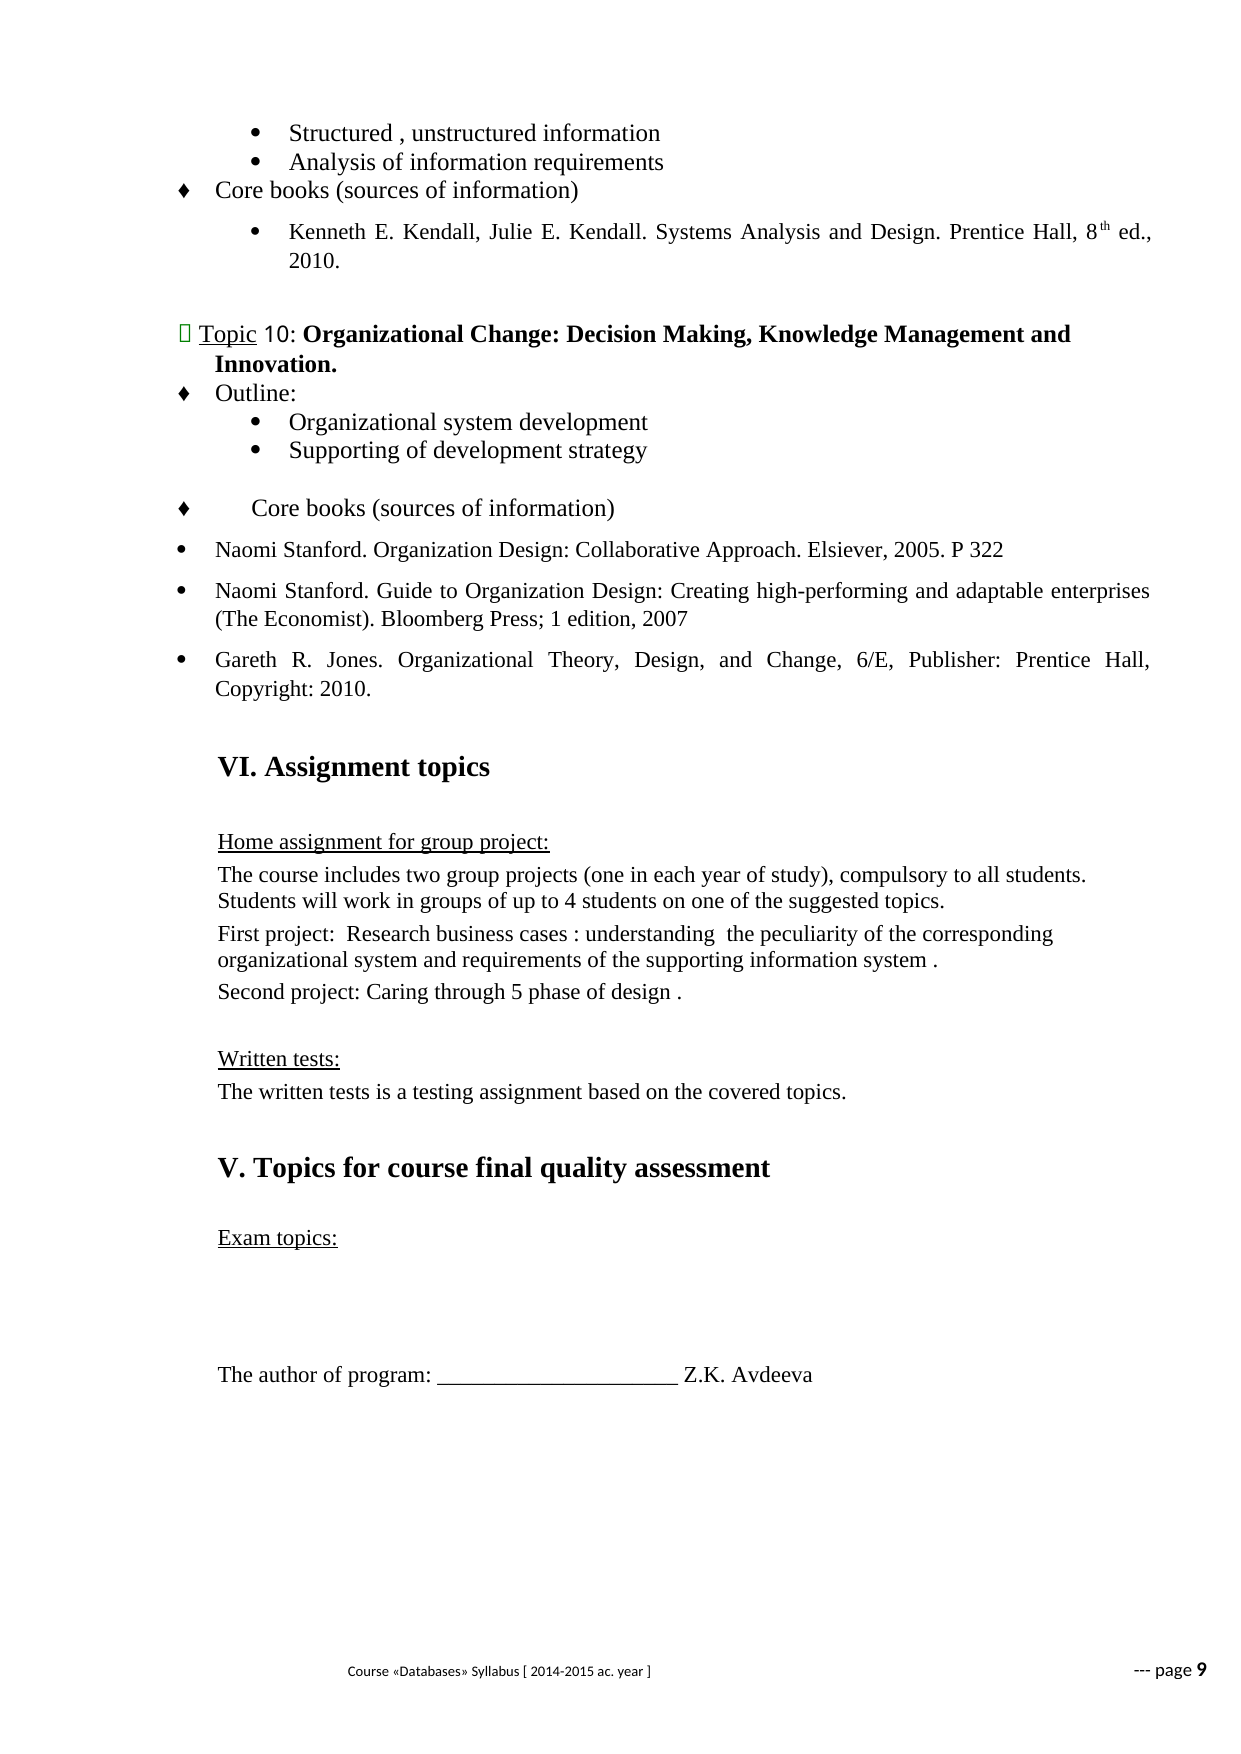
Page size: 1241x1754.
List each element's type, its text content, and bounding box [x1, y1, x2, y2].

text Written tests: [217, 1046, 1152, 1072]
text First project: Research business cases : understanding the peculiarity of the corresponding organizational system and requirements of the supporting information system . [217, 919, 1152, 972]
list Gareth R. Jones. Organizational Theory, Design, and Change, 6/E, Publisher: Prentice Hall, Copyright: 2010. [177, 645, 1152, 702]
list Structured , unstructured information [251, 118, 1152, 147]
list Organizational system development [251, 407, 1152, 436]
text ♦ Core books (sources of information) [177, 493, 1152, 522]
list Analysis of information requirements [251, 147, 1152, 176]
list Naomi Stanford. Organization Design: Collaborative Approach. Elsiever, 2005. P 322 [177, 534, 1152, 563]
text The author of program: _____________________ Z.K. Avdeeva [217, 1361, 1152, 1387]
text Home assignment for group project: [217, 828, 1152, 855]
text The course includes two group projects (one in each year of study), compulsory to all students. Students will work in groups of up to 4 students on one of the suggested topics. [217, 861, 1152, 913]
text ♦ Outline: [177, 378, 1152, 407]
text Second project: Caring through 5 phase of design . [217, 978, 1152, 1005]
text V. Topics for course final quality assessment [217, 1150, 1152, 1183]
text The written tests is a testing assignment based on the covered topics. [217, 1078, 1152, 1104]
text  Тopic 10: Organizational Change: Decision Making, Knowledge Management and Innovation. [177, 315, 1152, 378]
list Supporting of development strategy [251, 436, 1152, 464]
text ♦ Core books (sources of information) [177, 176, 1152, 204]
list Naomi Stanford. Guide to Organization Design: Creating high-performing and adaptable enterprises (The Economist). Bloomberg Press; 1 edition, 2007 [177, 575, 1152, 632]
text VI. Assignment topics [217, 749, 1152, 783]
list Kenneth E. Kendall, Julie E. Kendall. Systems Analysis and Design. Prentice Hall, 8th ed., 2010. [251, 217, 1152, 274]
text Exam topics: [217, 1224, 1152, 1251]
